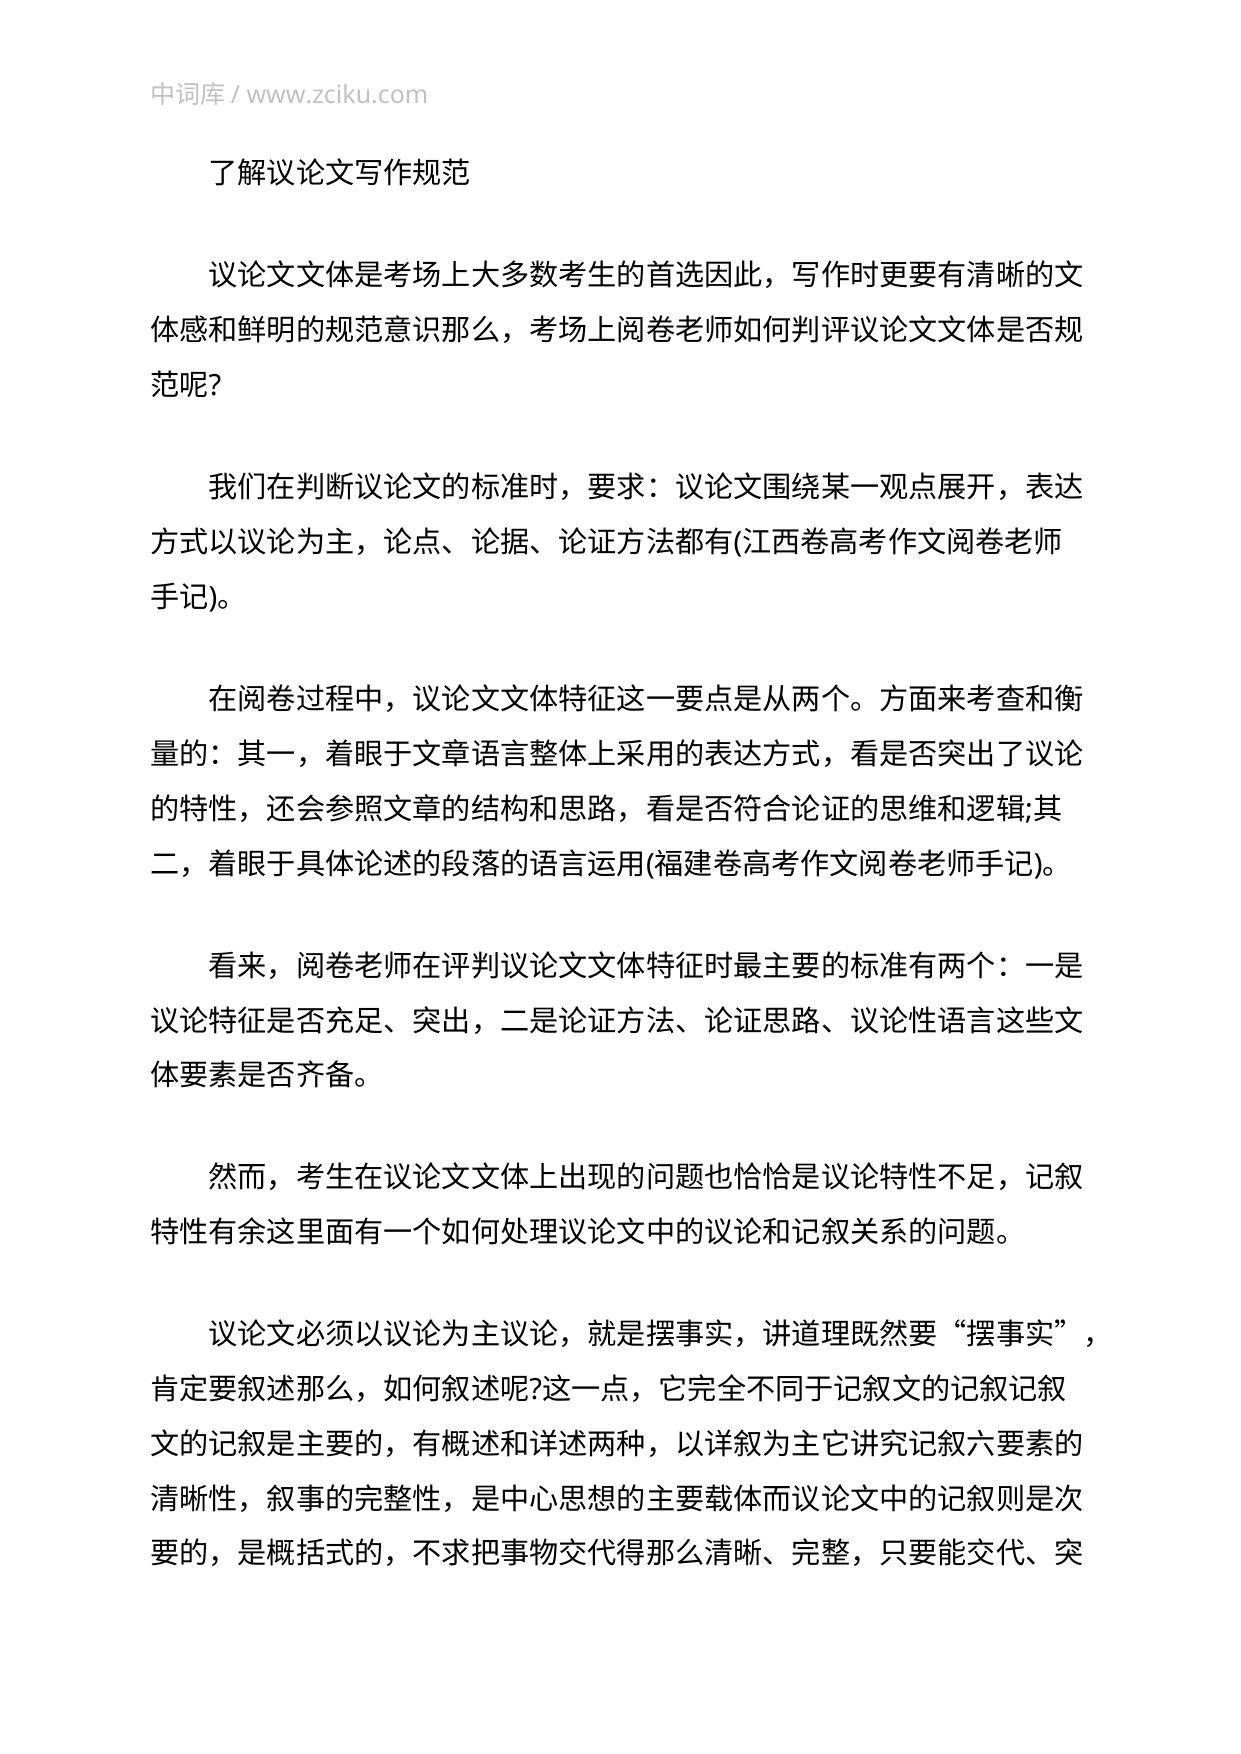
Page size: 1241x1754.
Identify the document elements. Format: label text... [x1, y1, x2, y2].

text 看来，阅卷老师在评判议论文文体特征时最主要的标准有两个：一是议论特征是否充足、突出，二是论证方法、论证思路、议论性语言这些文体要素是否齐备。 [150, 942, 1090, 1094]
text 了解议论文写作规范 [150, 150, 1090, 192]
text 然而，考生在议论文文体上出现的问题也恰恰是议论特性不足，记叙特性有余这里面有一个如何处理议论文中的议论和记叙关系的问题。 [150, 1154, 1090, 1251]
text 议论文文体是考场上大多数考生的首选因此，写作时更要有清晰的文体感和鲜明的规范意识那么，考场上阅卷老师如何判评议论文文体是否规范呢? [150, 252, 1090, 404]
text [150, 1310, 1090, 1572]
text 在阅卷过程中，议论文文体特征这一要点是从两个。方面来考查和衡量的：其一，着眼于文章语言整体上采用的表达方式，看是否突出了议论的特性，还会参照文章的结构和思路，看是否符合论证的思维和逻辑;其二，着眼于具体论述的段落的语言运用(福建卷高考作文阅卷老师手记)。 [150, 675, 1090, 883]
text 我们在判断议论文的标准时，要求：议论文围绕某一观点展开，表达方式以议论为主，论点、论据、论证方法都有(江西卷高考作文阅卷老师手记)。 [150, 463, 1090, 616]
